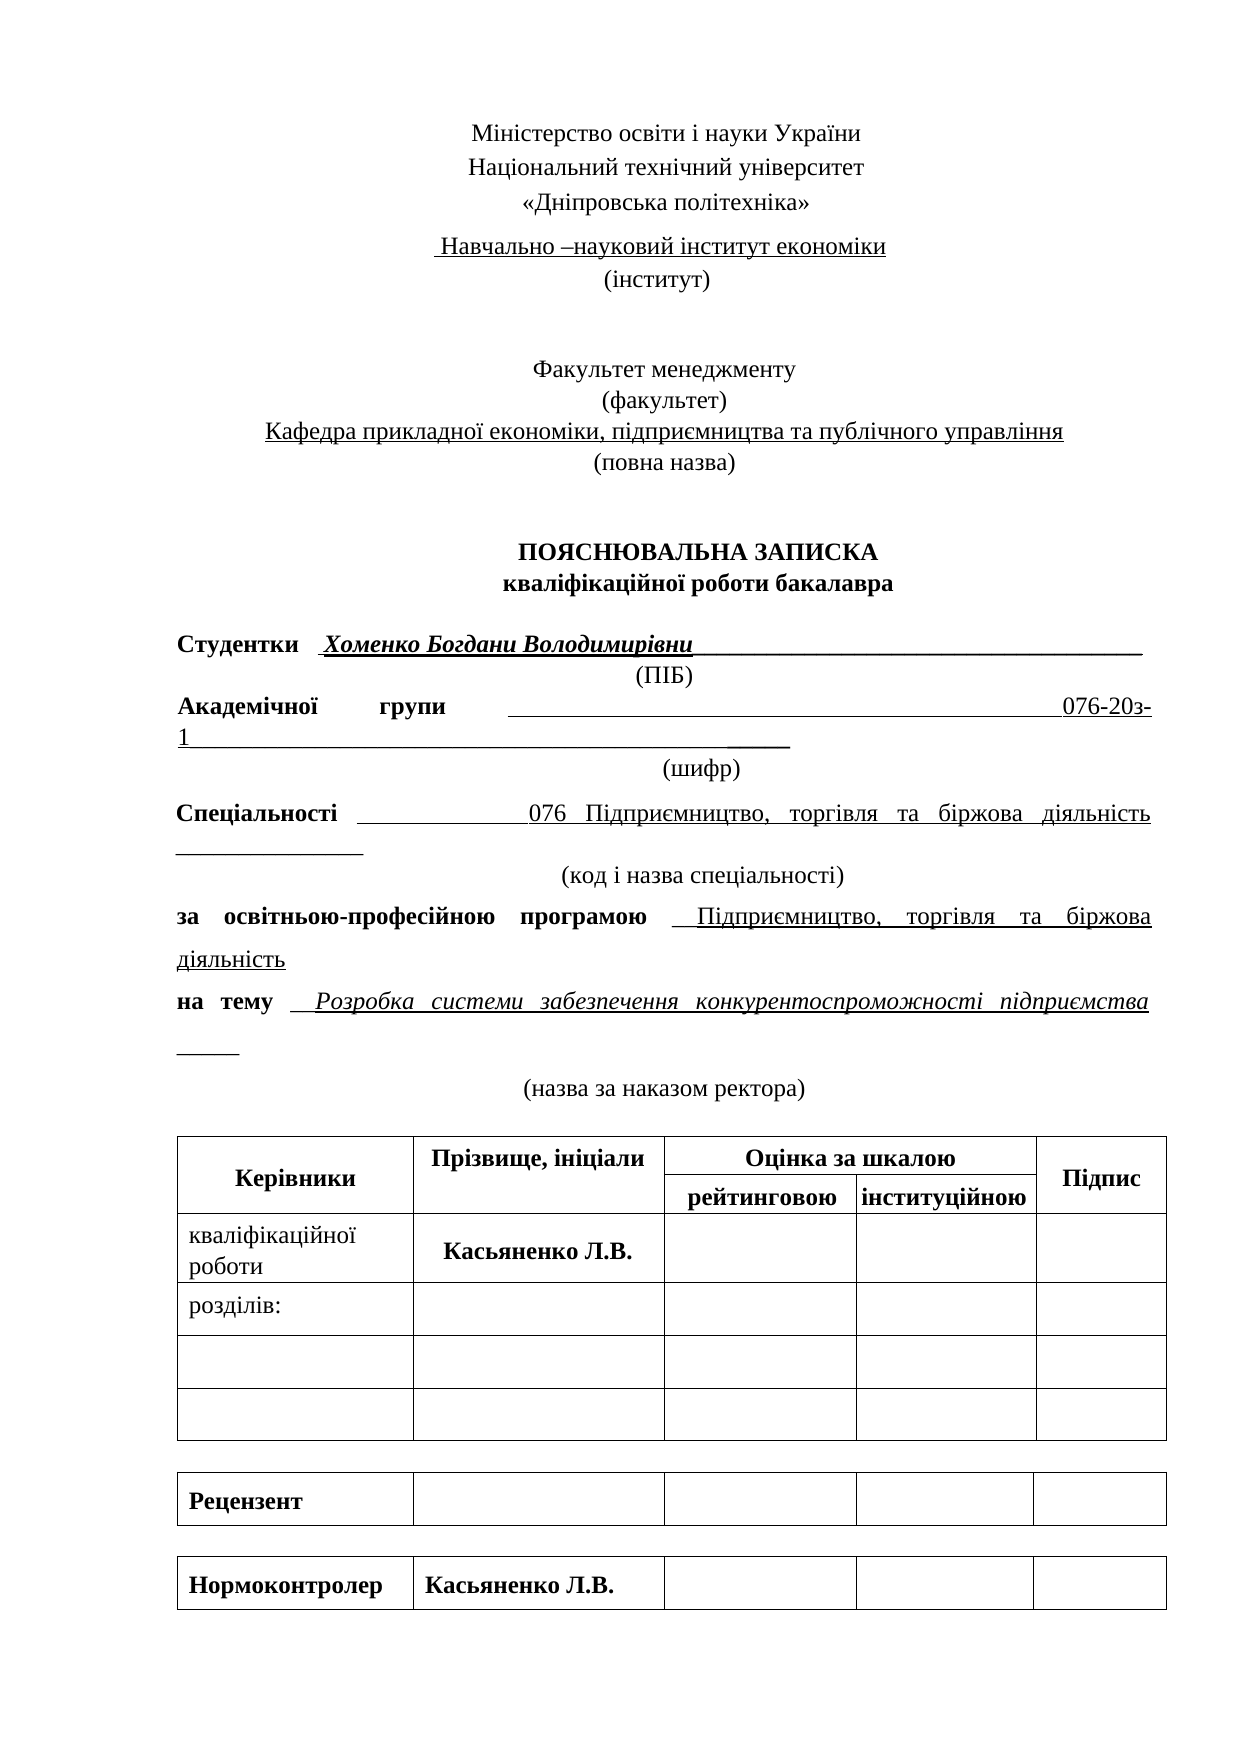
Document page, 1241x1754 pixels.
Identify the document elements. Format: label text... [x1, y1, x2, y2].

table_cell [1037, 1336, 1166, 1388]
text Спеціальності 076 Підприємництво, торгівля та біржова діяльність _______________ [176, 798, 1152, 857]
table_header Касьяненко Л.В. [414, 1557, 664, 1608]
table_cell рейтинговою [665, 1175, 856, 1213]
table_cell [1037, 1283, 1166, 1335]
table_cell [857, 1283, 1036, 1335]
table_header [665, 1557, 856, 1608]
table_header Нормоконтролер [178, 1557, 413, 1608]
table_header Оцінка за шкалою [665, 1137, 1036, 1174]
table_cell [857, 1336, 1036, 1388]
text (код і назва спеціальності) [176, 860, 1152, 888]
text Кафедра прикладної економіки, підприємництва та публічного управління [177, 416, 1152, 445]
text (факультет) [177, 385, 1152, 414]
table_cell [178, 1389, 413, 1440]
table_cell [665, 1389, 856, 1440]
table_header [414, 1473, 664, 1524]
table_header [1034, 1473, 1166, 1524]
table_cell [665, 1336, 856, 1388]
text Академічної групи 076-20з-1________________________________________________ [177, 691, 1152, 751]
table_header Підпис [1037, 1137, 1166, 1213]
text (повна назва) [177, 447, 1152, 476]
table_header [857, 1557, 1033, 1608]
table_cell [414, 1389, 664, 1440]
table_cell [1037, 1214, 1166, 1282]
table_header Рецензент [178, 1473, 413, 1524]
text за освітньою-професійною програмою __Підприємництво, торгівля та біржова діяльність [177, 901, 1152, 973]
table_cell [414, 1283, 664, 1335]
table_cell [178, 1336, 413, 1388]
text Навчально –науковий інститут економіки [183, 231, 1075, 260]
text Студентки Хоменко Богдани Володимирівни____________________________________ [177, 629, 1152, 658]
table_header [665, 1473, 856, 1524]
text на тему __Розробка системи забезпечення конкурентоспроможності підприємства _____ [177, 986, 1152, 1058]
table_cell кваліфікаційної роботи [178, 1214, 413, 1282]
text «Дніпровська політехніка» [183, 187, 1075, 216]
text Міністерство освіти і науки України [183, 118, 1075, 147]
table_cell розділів: [178, 1283, 413, 1335]
table_header Керівники [178, 1137, 413, 1213]
table_header Прізвище, ініціали [414, 1137, 664, 1213]
table_cell інституційною [857, 1175, 1036, 1213]
text (ПІБ) [177, 660, 1152, 689]
table_cell [665, 1283, 856, 1335]
table_cell [414, 1336, 664, 1388]
text кваліфікаційної роботи бакалавра [177, 568, 1145, 596]
table_header [1034, 1557, 1166, 1608]
table_cell [665, 1214, 856, 1282]
text (назва за наказом ректора) [177, 1073, 1152, 1101]
table_header [857, 1473, 1033, 1524]
text (шифр) [177, 753, 1152, 782]
text Національний технічний університет [183, 152, 1075, 181]
table_cell [1037, 1389, 1166, 1440]
table_cell [857, 1389, 1036, 1440]
text (інститут) [183, 264, 1075, 293]
text ПОЯСНЮВАЛЬНА ЗАПИСКА [177, 537, 1145, 565]
table_cell [857, 1214, 1036, 1282]
text Факультет менеджменту [177, 354, 1152, 383]
table_cell Касьяненко Л.В. [414, 1214, 664, 1282]
